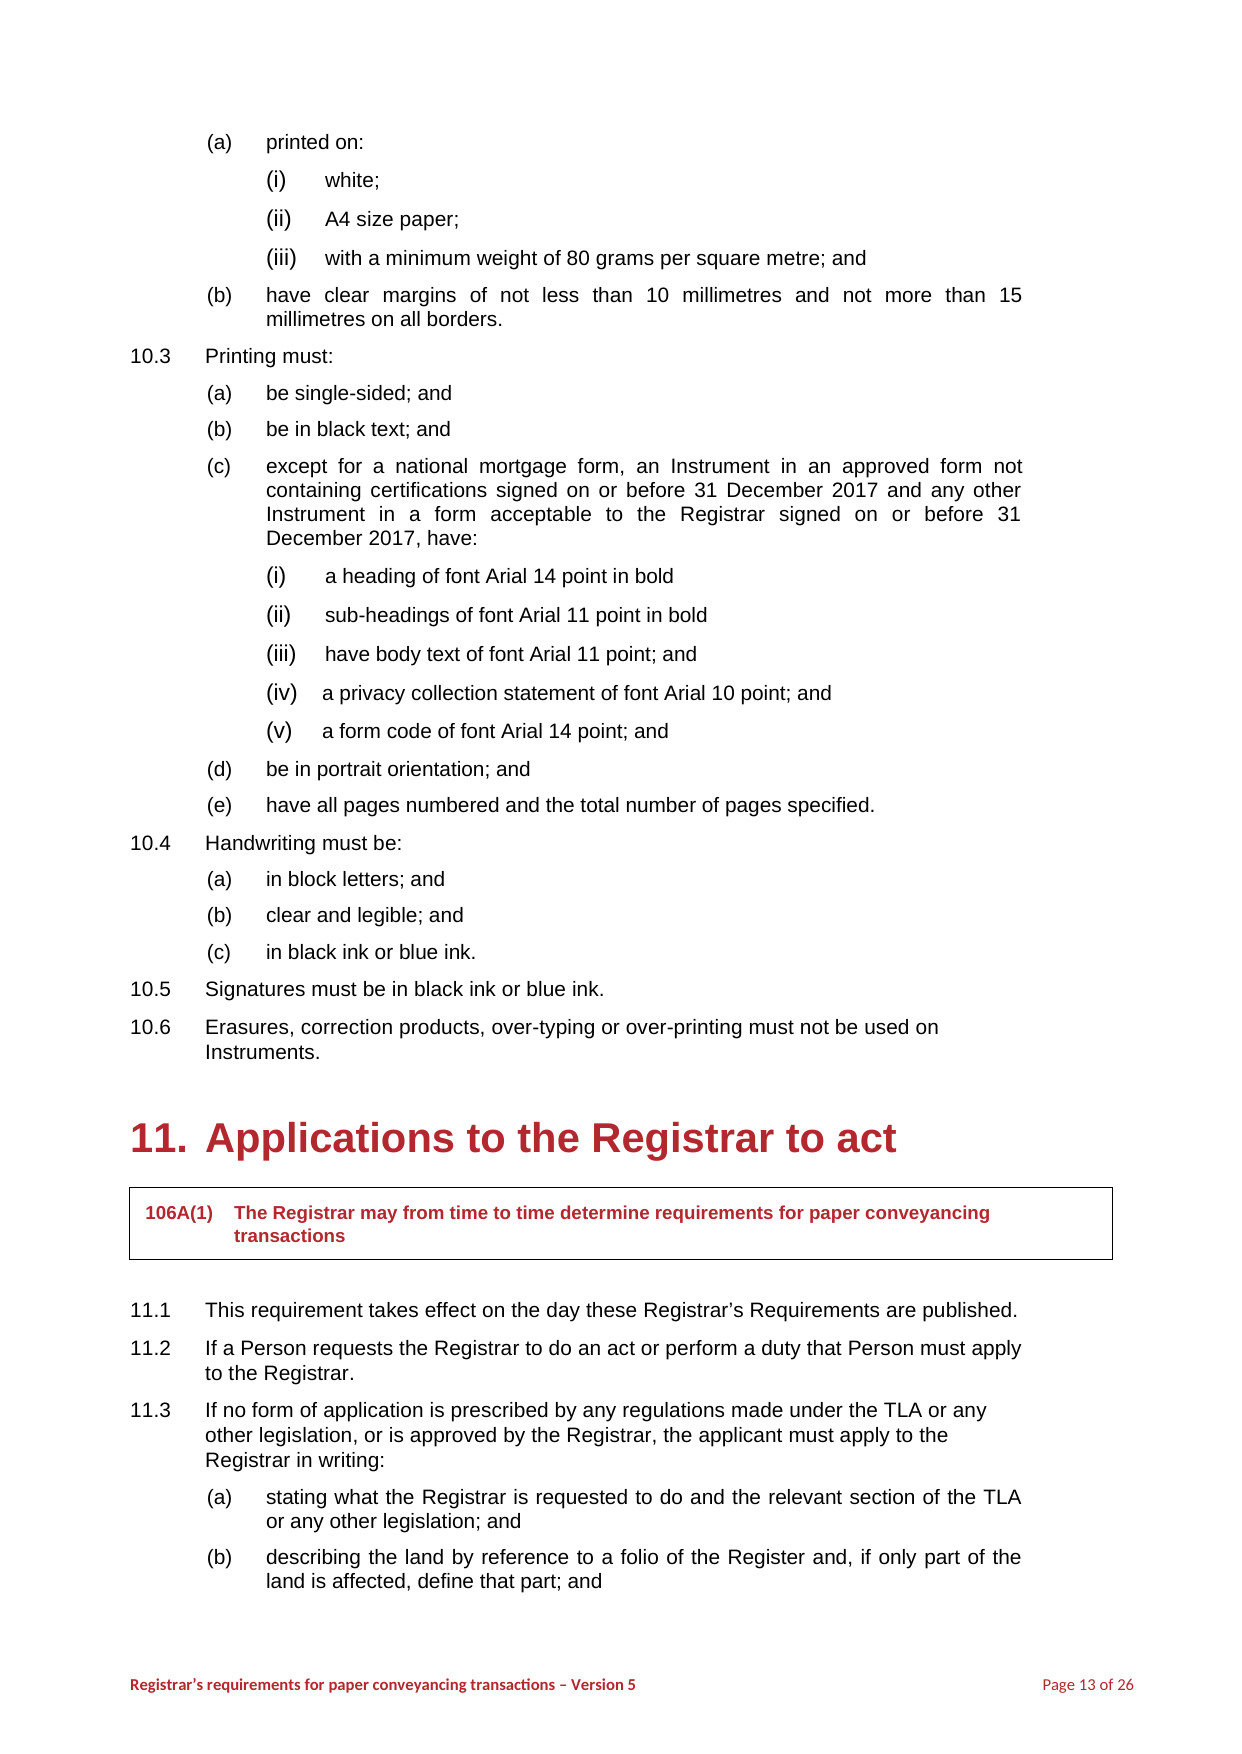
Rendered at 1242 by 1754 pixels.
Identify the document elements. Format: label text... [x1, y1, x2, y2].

list have clear margins of not less than 10 millimetres and not more than 15 millimetres on all borders. [207, 283, 1023, 331]
list except for a national mortgage form, an Instrument in an approved form not containing certifications signed on or before 31 December 2017 and any other Instrument in a form acceptable to the Registrar signed on or before 31 December 2017, have: [207, 454, 1023, 549]
text 11.1 This requirement takes effect on the day these Registrar’s Requirements are published. [130, 1297, 1023, 1322]
text 10.4 Handwriting must be: [130, 829, 1023, 854]
text 11.3 If no form of application is prescribed by any regulations made under the TLA or any other legislation, or is approved by the Registrar, the applicant must apply to the Registrar in writing: [130, 1397, 1023, 1472]
list in black ink or blue ink. [207, 940, 1023, 964]
list have body text of font Arial 11 point; and [266, 640, 1023, 666]
list sub-headings of font Arial 11 point in bold [266, 601, 1023, 627]
text 10.6 Erasures, correction products, over-typing or over-printing must not be used on Instruments. [130, 1014, 1023, 1064]
list be in portrait orientation; and [207, 756, 1023, 780]
text 10.3 Printing must: [130, 343, 1023, 368]
list describing the land by reference to a folio of the Register and, if only part of the land is affected, define that part; and [207, 1545, 1023, 1593]
list have all pages numbered and the total number of pages specified. [207, 793, 1023, 817]
text 11.2 If a Person requests the Registrar to do an act or perform a duty that Person must apply to the Registrar. [130, 1334, 1023, 1384]
list a heading of font Arial 14 point in bold [266, 562, 1023, 588]
list be single-sided; and [207, 381, 1023, 405]
list with a minimum weight of 80 grams per square metre; and [266, 244, 1023, 270]
text 10.5 Signatures must be in black ink or blue ink. [130, 976, 1023, 1001]
list be in black text; and [207, 417, 1023, 441]
list in block letters; and [207, 867, 1023, 891]
list printed on: [207, 130, 1023, 154]
list a form code of font Arial 14 point; and [266, 717, 1023, 744]
list a privacy collection statement of font Arial 10 point; and [266, 679, 1023, 705]
list clear and legible; and [207, 903, 1023, 927]
table_header 106A(1) The Registrar may from time to time determine requirements for paper conveyancing transactions [130, 1188, 1112, 1258]
list white; [266, 166, 1023, 193]
list A4 size paper; [266, 205, 1023, 232]
list stating what the Registrar is requested to do and the relevant section of the TLA or any other legislation; and [207, 1484, 1023, 1532]
list Applications to the Registrar to act [130, 1114, 1023, 1162]
